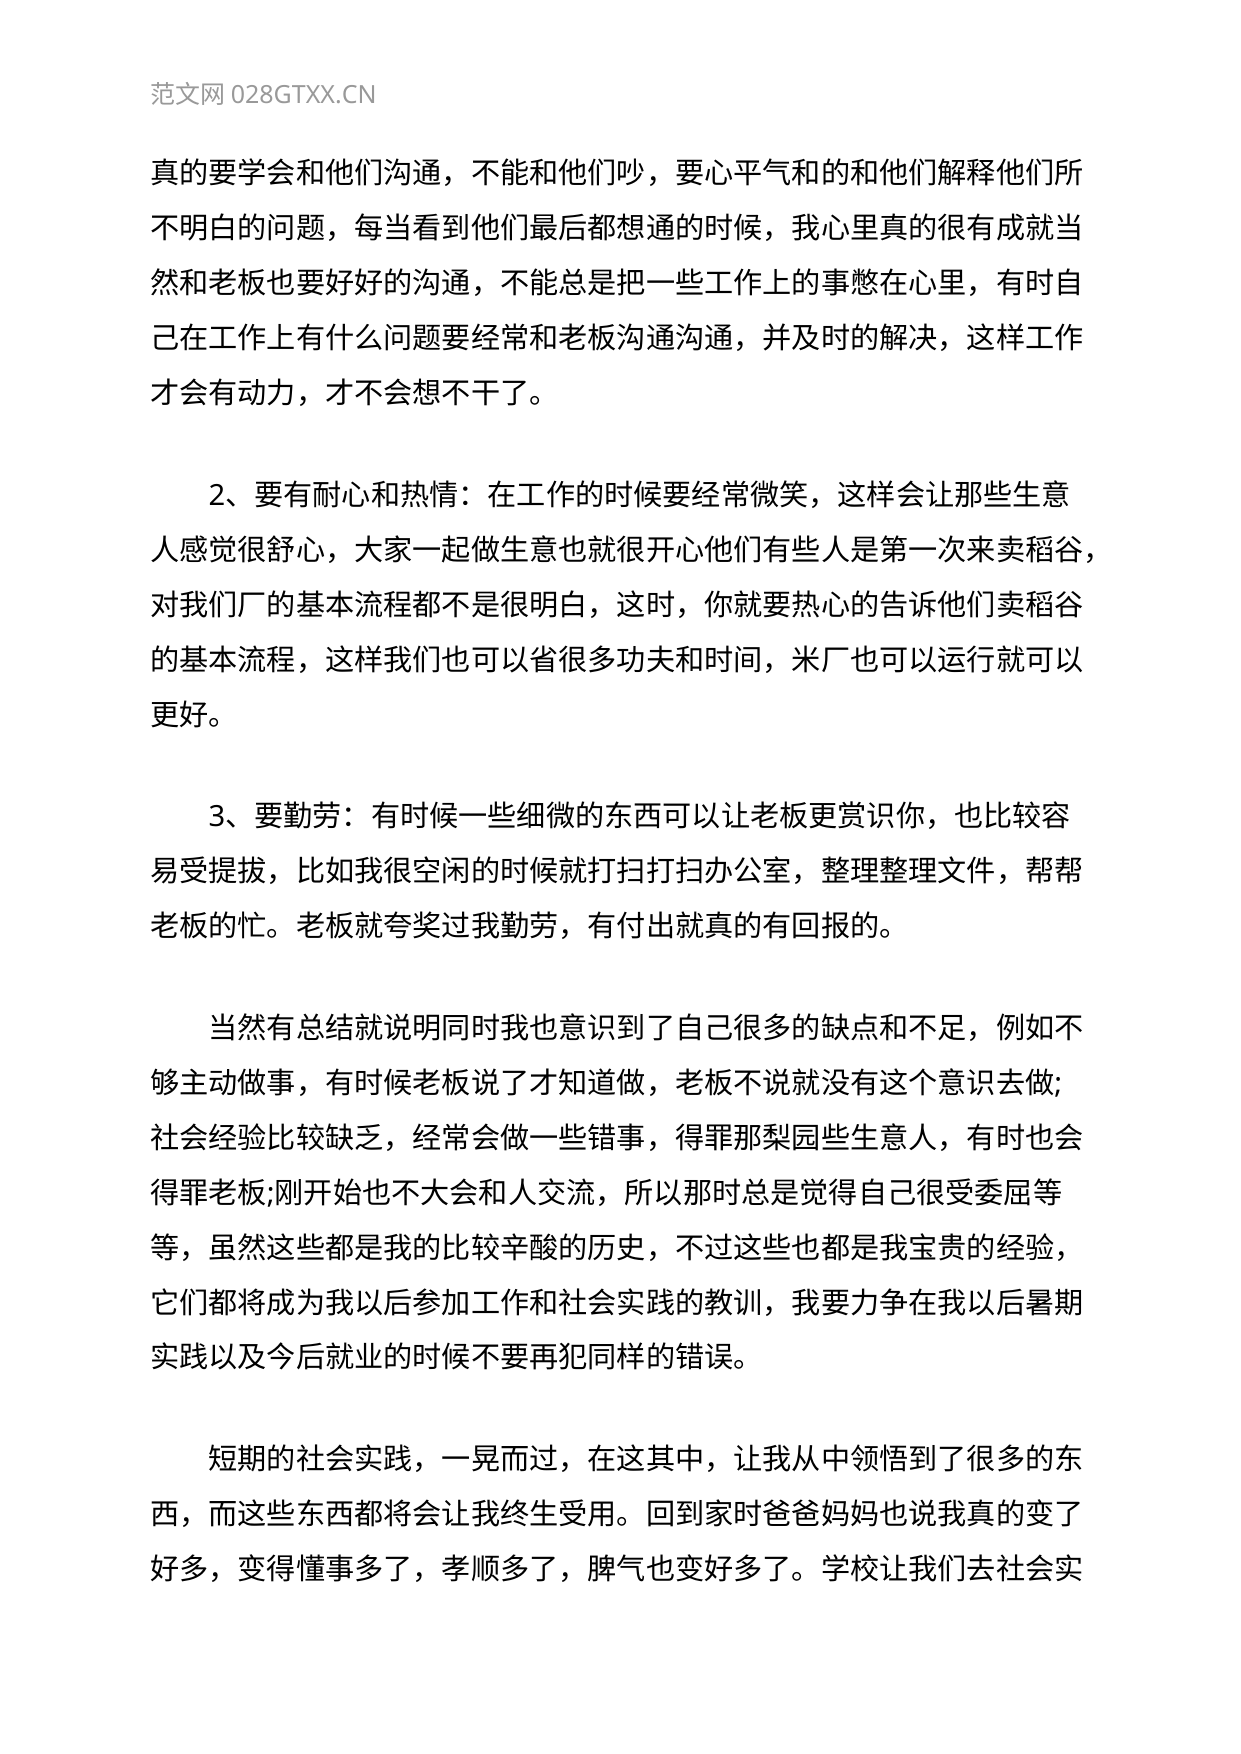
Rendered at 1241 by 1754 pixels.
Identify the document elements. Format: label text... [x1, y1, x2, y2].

text 当然有总结就说明同时我也意识到了自己很多的缺点和不足，例如不够主动做事，有时候老板说了才知道做，老板不说就没有这个意识去做;社会经验比较缺乏，经常会做一些错事，得罪那梨园些生意人，有时也会得罪老板;刚开始也不大会和人交流，所以那时总是觉得自己很受委屈等等，虽然这些都是我的比较辛酸的历史，不过这些也都是我宝贵的经验，它们都将成为我以后参加工作和社会实践的教训，我要力争在我以后暑期实践以及今后就业的时候不要再犯同样的错误。 [150, 1004, 1090, 1376]
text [150, 1436, 1090, 1588]
text 2、要有耐心和热情：在工作的时候要经常微笑，这样会让那些生意人感觉很舒心，大家一起做生意也就很开心他们有些人是第一次来卖稻谷，对我们厂的基本流程都不是很明白，这时，你就要热心的告诉他们卖稻谷的基本流程，这样我们也可以省很多功夫和时间，米厂也可以运行就可以更好。 [150, 471, 1090, 733]
text 3、要勤劳：有时候一些细微的东西可以让老板更赏识你，也比较容易受提拔，比如我很空闲的时候就打扫打扫办公室，整理整理文件，帮帮老板的忙。老板就夸奖过我勤劳，有付出就真的有回报的。 [150, 793, 1090, 945]
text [150, 150, 1090, 412]
